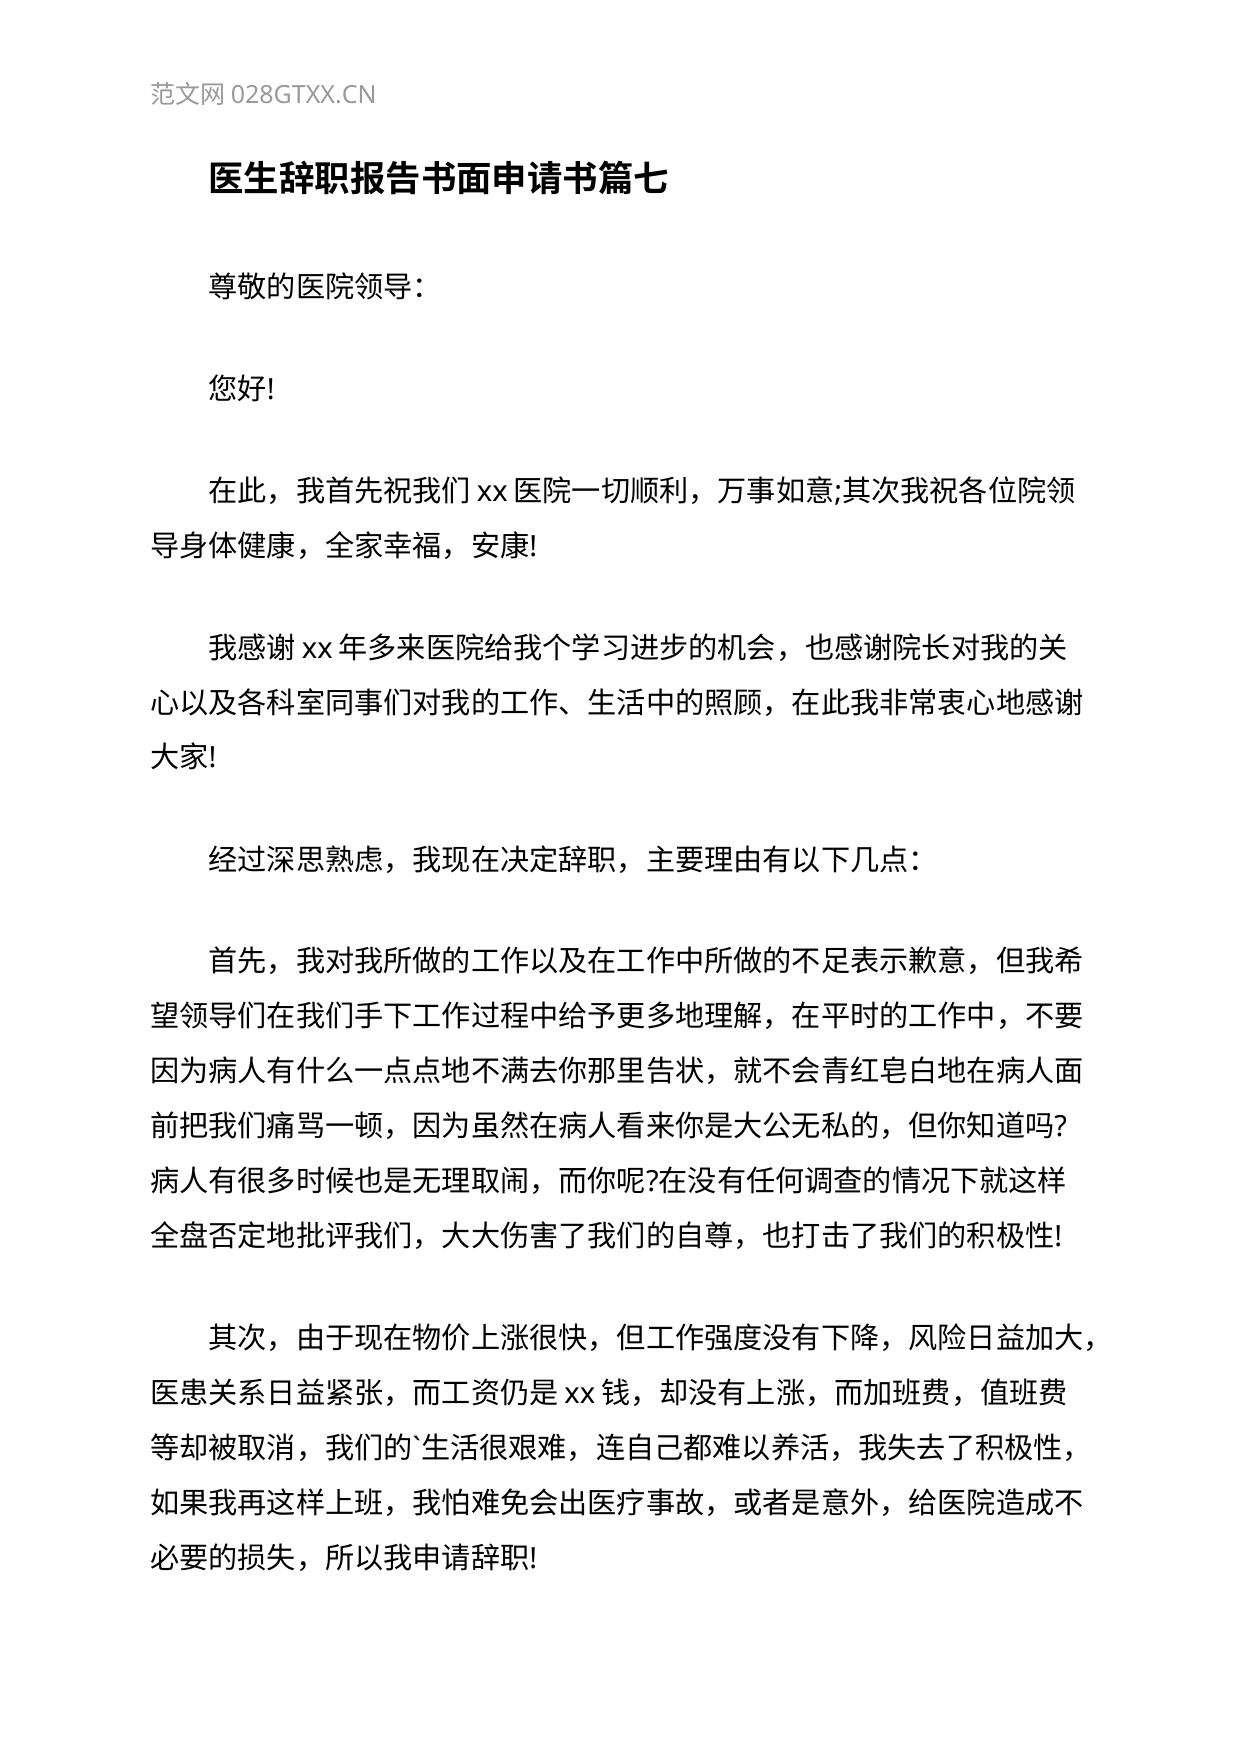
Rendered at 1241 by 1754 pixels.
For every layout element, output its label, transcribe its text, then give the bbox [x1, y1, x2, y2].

text 在此，我首先祝我们xx医院一切顺利，万事如意;其次我祝各位院领导身体健康，全家幸福，安康! [150, 467, 1090, 564]
text 首先，我对我所做的工作以及在工作中所做的不足表示歉意，但我希望领导们在我们手下工作过程中给予更多地理解，在平时的工作中，不要因为病人有什么一点点地不满去你那里告状，就不会青红皂白地在病人面前把我们痛骂一顿，因为虽然在病人看来你是大公无私的，但你知道吗?病人有很多时候也是无理取闹，而你呢?在没有任何调查的情况下就这样全盘否定地批评我们，大大伤害了我们的自尊，也打击了我们的积极性! [150, 938, 1090, 1255]
text 其次，由于现在物价上涨很快，但工作强度没有下降，风险日益加大，医患关系日益紧张，而工资仍是xx钱，却没有上涨，而加班费，值班费等却被取消，我们的`生活很艰难，连自己都难以养活，我失去了积极性，如果我再这样上班，我怕难免会出医疗事故，或者是意外，给医院造成不必要的损失，所以我申请辞职! [150, 1314, 1090, 1577]
text 我感谢xx年多来医院给我个学习进步的机会，也感谢院长对我的关心以及各科室同事们对我的工作、生活中的照顾，在此我非常衷心地感谢大家! [150, 624, 1090, 776]
text 经过深思熟虑，我现在决定辞职，主要理由有以下几点： [150, 836, 1090, 878]
text 医生辞职报告书面申请书篇七 [150, 150, 1090, 201]
text 尊敬的医院领导： [150, 263, 1090, 306]
text 您好! [150, 365, 1090, 408]
